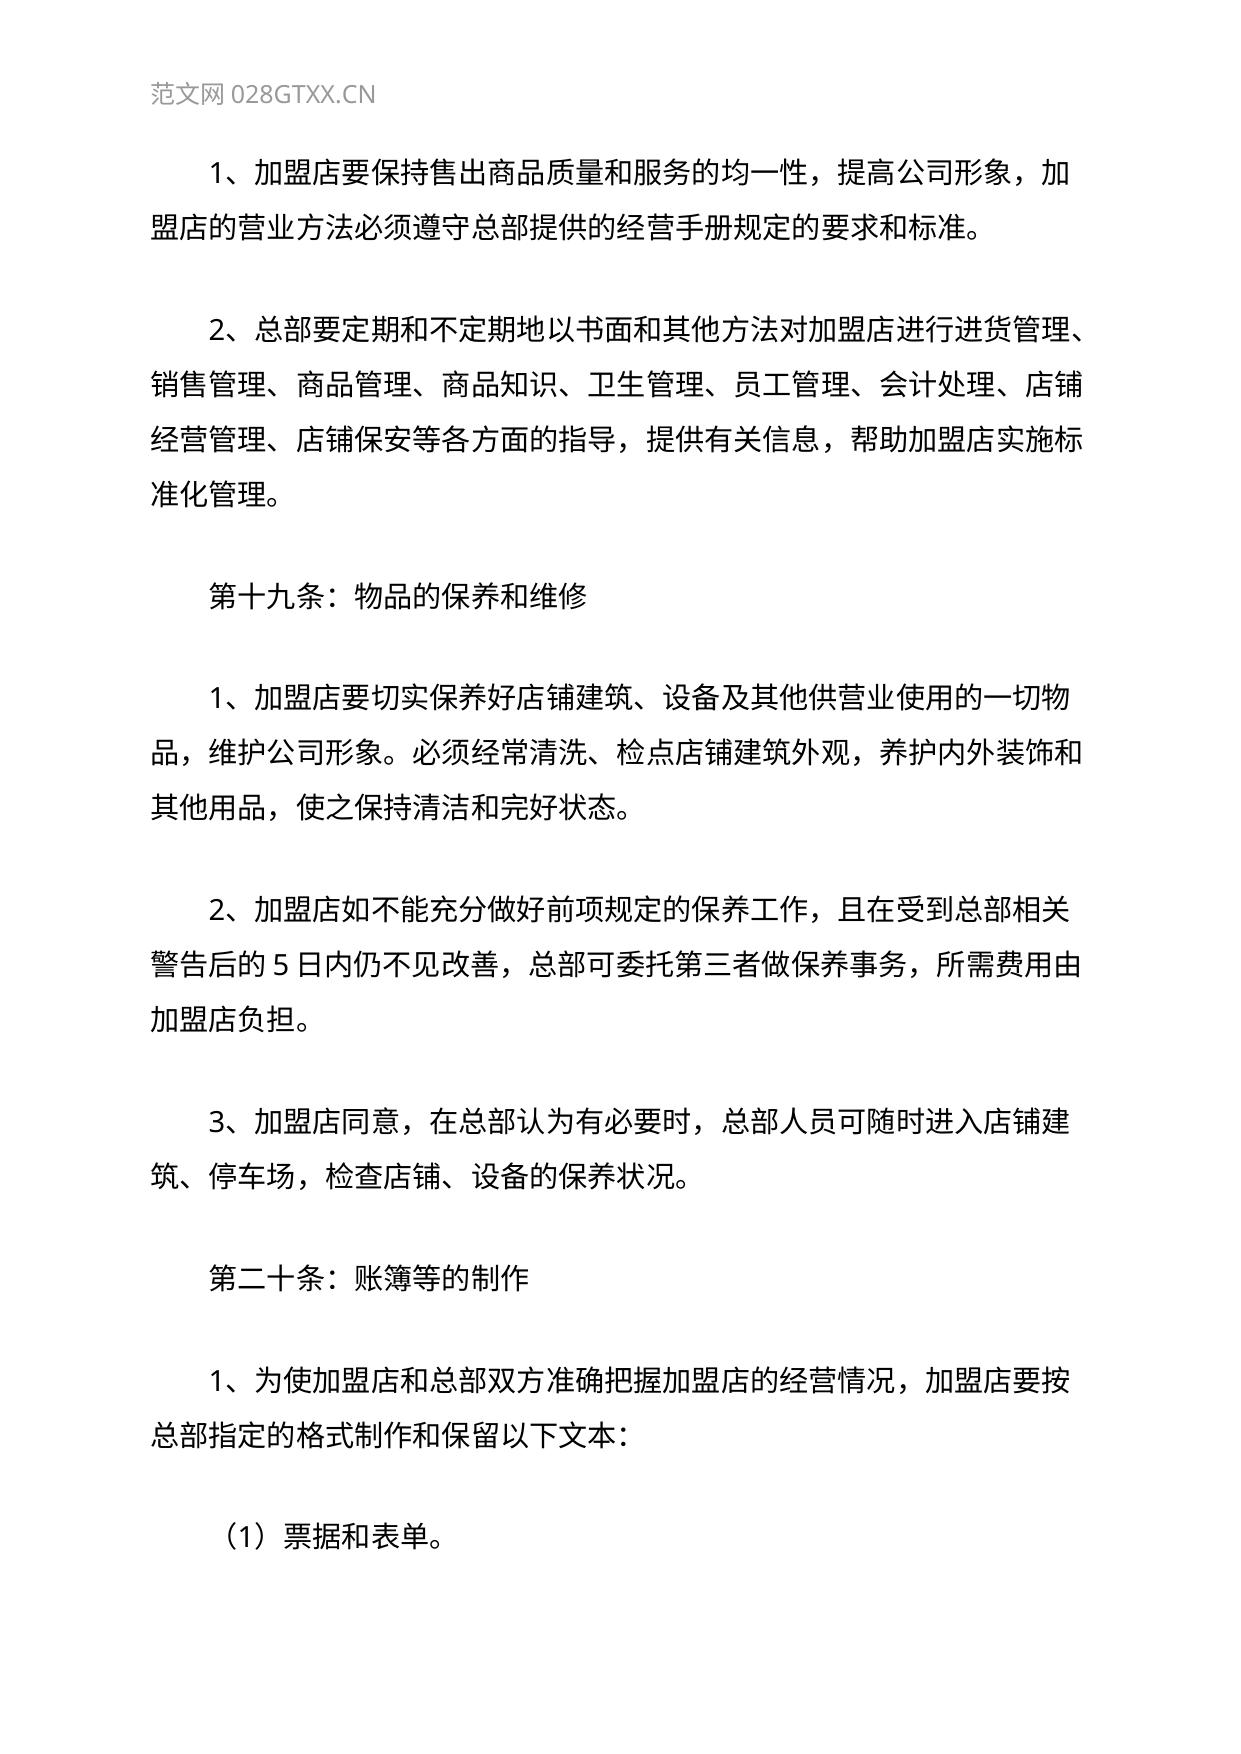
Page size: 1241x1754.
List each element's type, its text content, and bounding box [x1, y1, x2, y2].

text 2、加盟店如不能充分做好前项规定的保养工作，且在受到总部相关警告后的5日内仍不见改善，总部可委托第三者做保养事务，所需费用由加盟店负担。 [150, 887, 1090, 1039]
text 1、加盟店要保持售出商品质量和服务的均一性，提高公司形象，加盟店的营业方法必须遵守总部提供的经营手册规定的要求和标准。 [150, 150, 1090, 247]
text 1、为使加盟店和总部双方准确把握加盟店的经营情况，加盟店要按总部指定的格式制作和保留以下文本： [150, 1357, 1090, 1454]
text 2、总部要定期和不定期地以书面和其他方法对加盟店进行进货管理、销售管理、商品管理、商品知识、卫生管理、员工管理、会计处理、店铺经营管理、店铺保安等各方面的指导，提供有关信息，帮助加盟店实施标准化管理。 [150, 307, 1090, 514]
text （1）票据和表单。 [150, 1514, 1090, 1556]
text 1、加盟店要切实保养好店铺建筑、设备及其他供营业使用的一切物品，维护公司形象。必须经常清洗、检点店铺建筑外观，养护内外装饰和其他用品，使之保持清洁和完好状态。 [150, 675, 1090, 827]
text 第二十条：账簿等的制作 [150, 1255, 1090, 1298]
text 3、加盟店同意，在总部认为有必要时，总部人员可随时进入店铺建筑、停车场，检查店铺、设备的保养状况。 [150, 1098, 1090, 1196]
text 第十九条：物品的保养和维修 [150, 573, 1090, 616]
